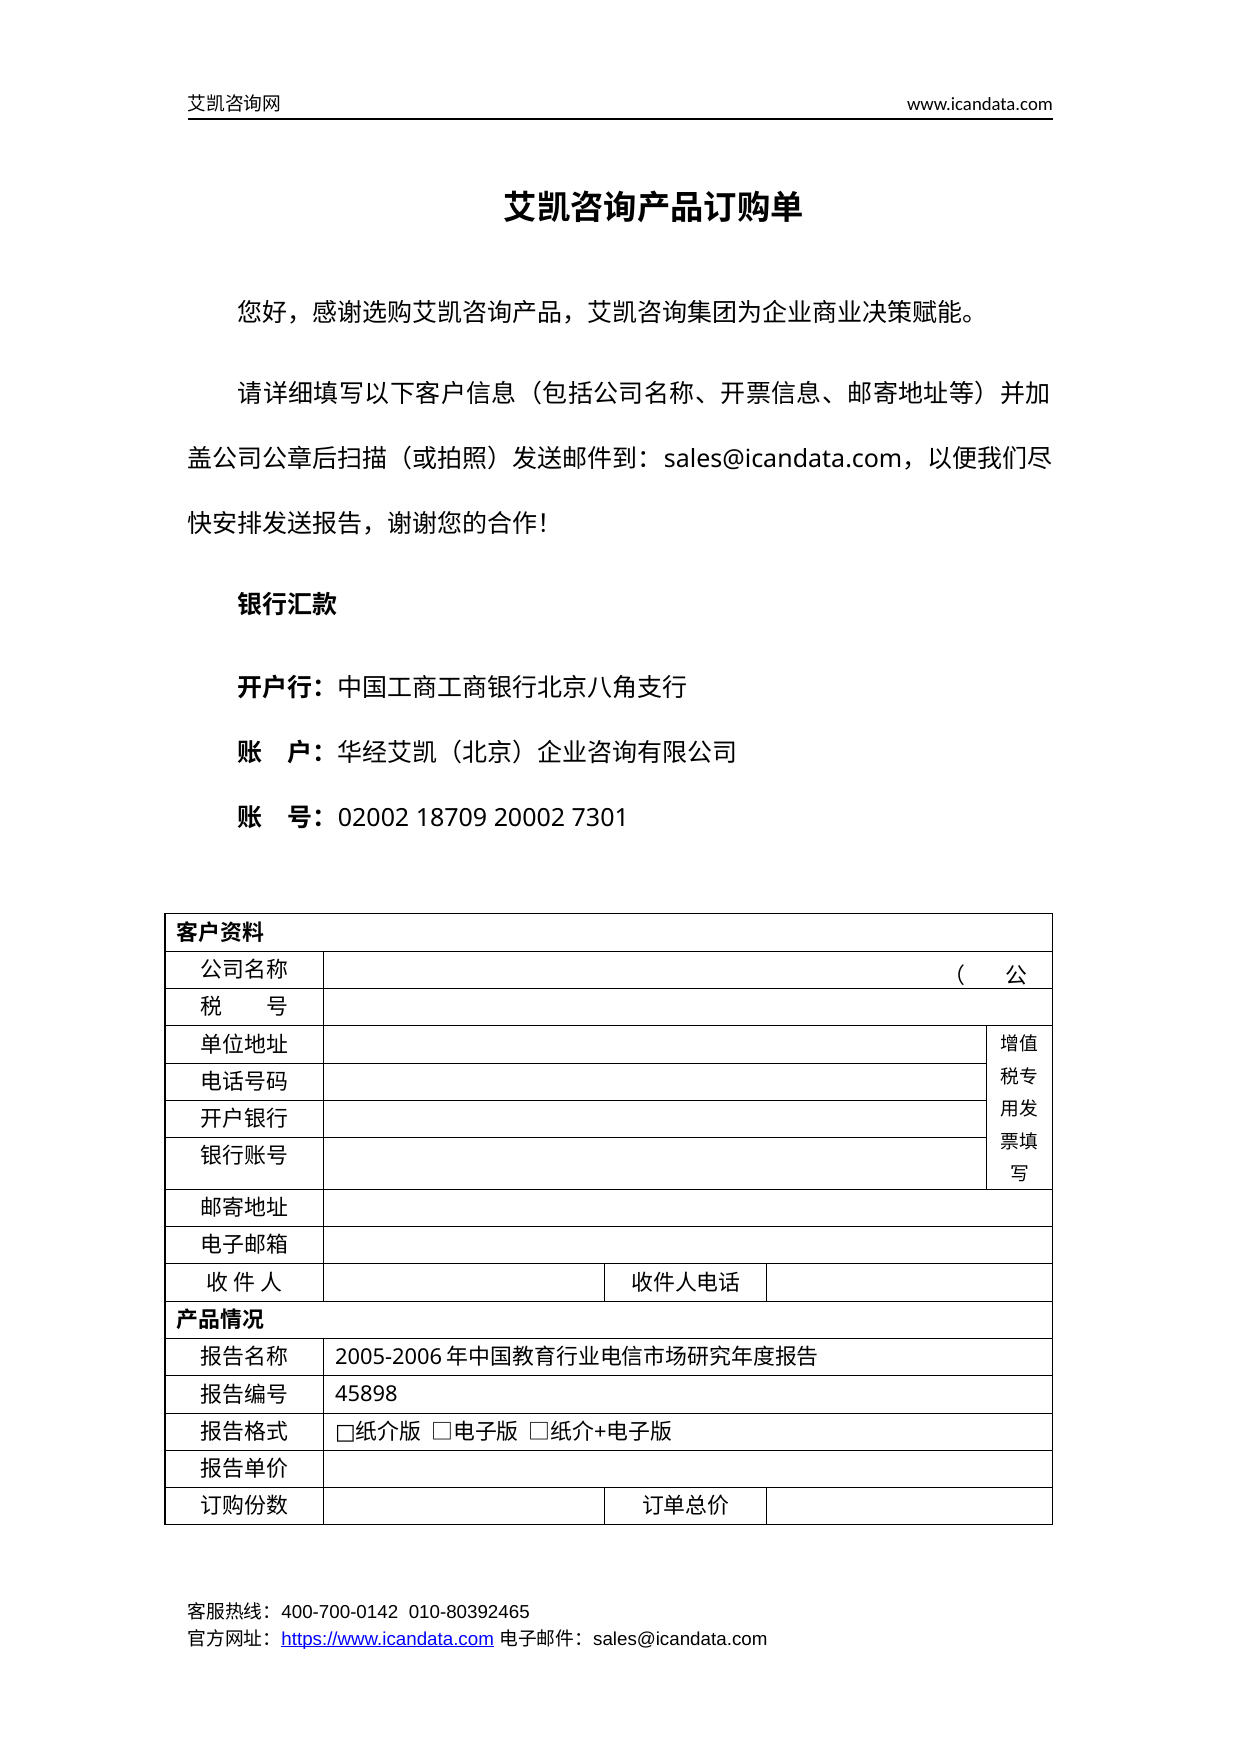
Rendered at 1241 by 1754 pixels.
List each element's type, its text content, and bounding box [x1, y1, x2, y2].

table_cell [324, 989, 1052, 1025]
table_cell 报告格式 [166, 1414, 323, 1450]
text 开户行：中国工商工商银行北京八角支行 [187, 653, 1053, 718]
table_cell 电子邮箱 [166, 1227, 323, 1263]
table_cell [324, 1064, 986, 1100]
table_cell [324, 1190, 1052, 1226]
table_cell [324, 1101, 986, 1137]
table_cell □纸介版 □电子版 □纸介+电子版 [324, 1414, 1052, 1450]
table_cell [324, 1227, 1052, 1263]
table_cell 2005-2006年中国教育行业电信市场研究年度报告 [324, 1339, 1052, 1375]
table_cell 增值税专用发票填写 [987, 1026, 1052, 1189]
table_cell 报告名称 [166, 1339, 323, 1375]
table_cell 订单总价 [605, 1488, 766, 1524]
table_cell 银行账号 [166, 1138, 323, 1189]
table_cell [324, 1026, 986, 1062]
table_cell [324, 1264, 604, 1301]
table_cell 报告单价 [166, 1451, 323, 1487]
table_cell 开户银行 [166, 1101, 323, 1137]
table_cell [324, 952, 1052, 988]
table_header 客户资料 [166, 914, 1052, 951]
table_cell 公司名称 [166, 952, 323, 988]
table_cell [324, 1451, 1052, 1487]
text 请详细填写以下客户信息（包括公司名称、开票信息、邮寄地址等）并加盖公司公章后扫描（或拍照）发送邮件到：sales@icandata.com，以便我们尽快安排发送报告，谢谢您的合作！ [187, 359, 1053, 554]
table_cell [767, 1488, 1052, 1524]
text 账 户：华经艾凯（北京）企业咨询有限公司 [187, 718, 1053, 783]
table_cell 45898 [324, 1376, 1052, 1412]
text 银行汇款 [187, 570, 1053, 635]
table_cell 收件人电话 [605, 1264, 766, 1301]
table_cell [767, 1264, 1052, 1301]
text 艾凯咨询产品订购单 [187, 172, 1053, 237]
text 您好，感谢选购艾凯咨询产品，艾凯咨询集团为企业商业决策赋能。 [187, 278, 1053, 343]
table_cell [324, 1138, 986, 1189]
table_cell 邮寄地址 [166, 1190, 323, 1226]
table_cell 产品情况 [166, 1302, 1052, 1338]
table_cell 电话号码 [166, 1064, 323, 1100]
table_cell [324, 1488, 604, 1524]
table_cell 单位地址 [166, 1026, 323, 1062]
table_cell 收 件 人 [166, 1264, 323, 1301]
table_cell 税 号 [166, 989, 323, 1025]
text 账 号：02002 18709 20002 7301 [187, 783, 1053, 848]
table_cell 报告编号 [166, 1376, 323, 1412]
table_cell 订购份数 [166, 1488, 323, 1524]
